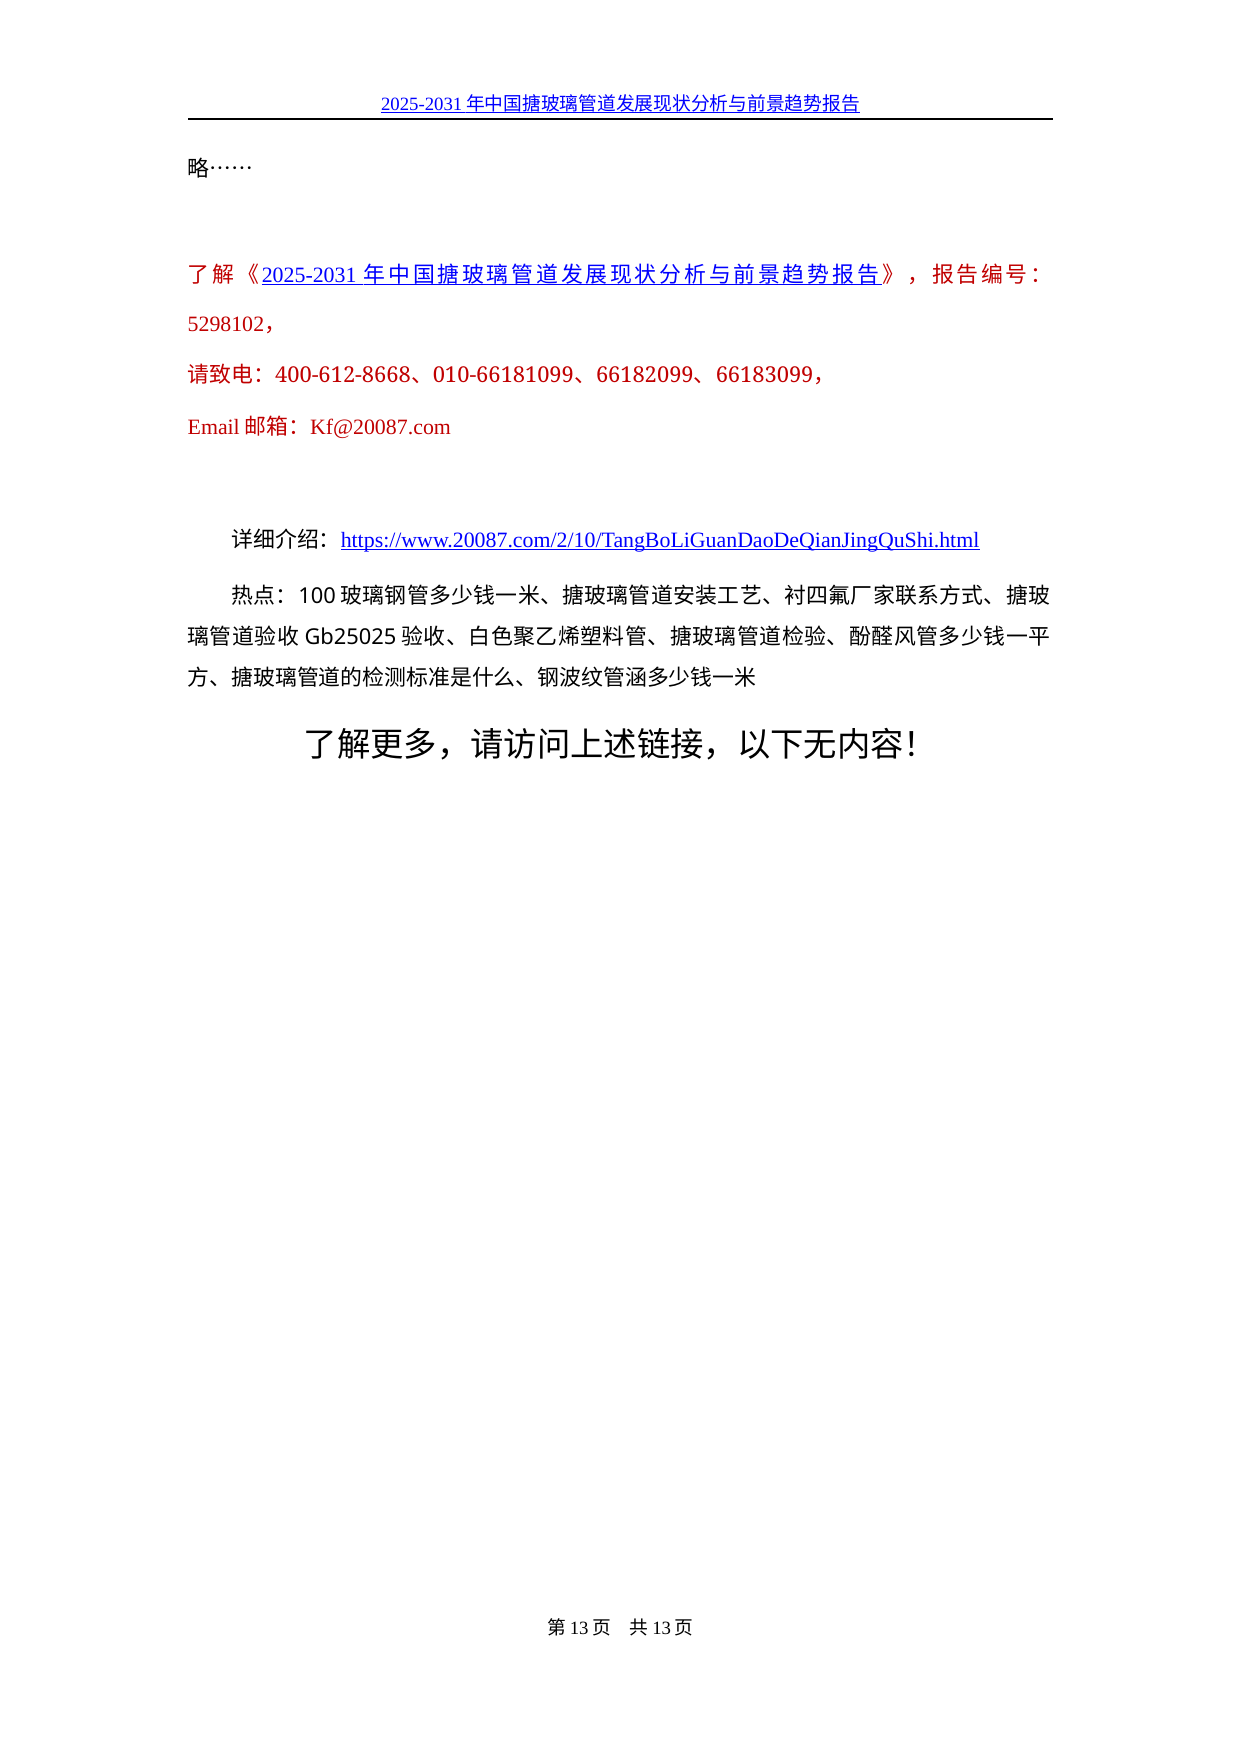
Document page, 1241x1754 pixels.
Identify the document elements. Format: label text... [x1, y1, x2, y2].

text 请致电：400-612-8668、010-66181099、66182099、66183099， [187, 357, 1053, 389]
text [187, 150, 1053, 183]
text 热点：100玻璃钢管多少钱一米、搪玻璃管道安装工艺、衬四氟厂家联系方式、搪玻璃管道验收Gb25025验收、白色聚乙烯塑料管、搪玻璃管道检验、酚醛风管多少钱一平方、搪玻璃管道的检测标准是什么、钢波纹管涵多少钱一米 [187, 578, 1053, 692]
text Email邮箱：Kf@20087.com [187, 408, 1053, 441]
title 了解更多，请访问上述链接，以下无内容！ [187, 709, 1053, 774]
text 了解《2025-2031年中国搪玻璃管道发展现状分析与前景趋势报告》，报告编号：5298102， [187, 257, 1053, 338]
text 详细介绍：https://www.20087.com/2/10/TangBoLiGuanDaoDeQianJingQuShi.html [187, 521, 1053, 554]
